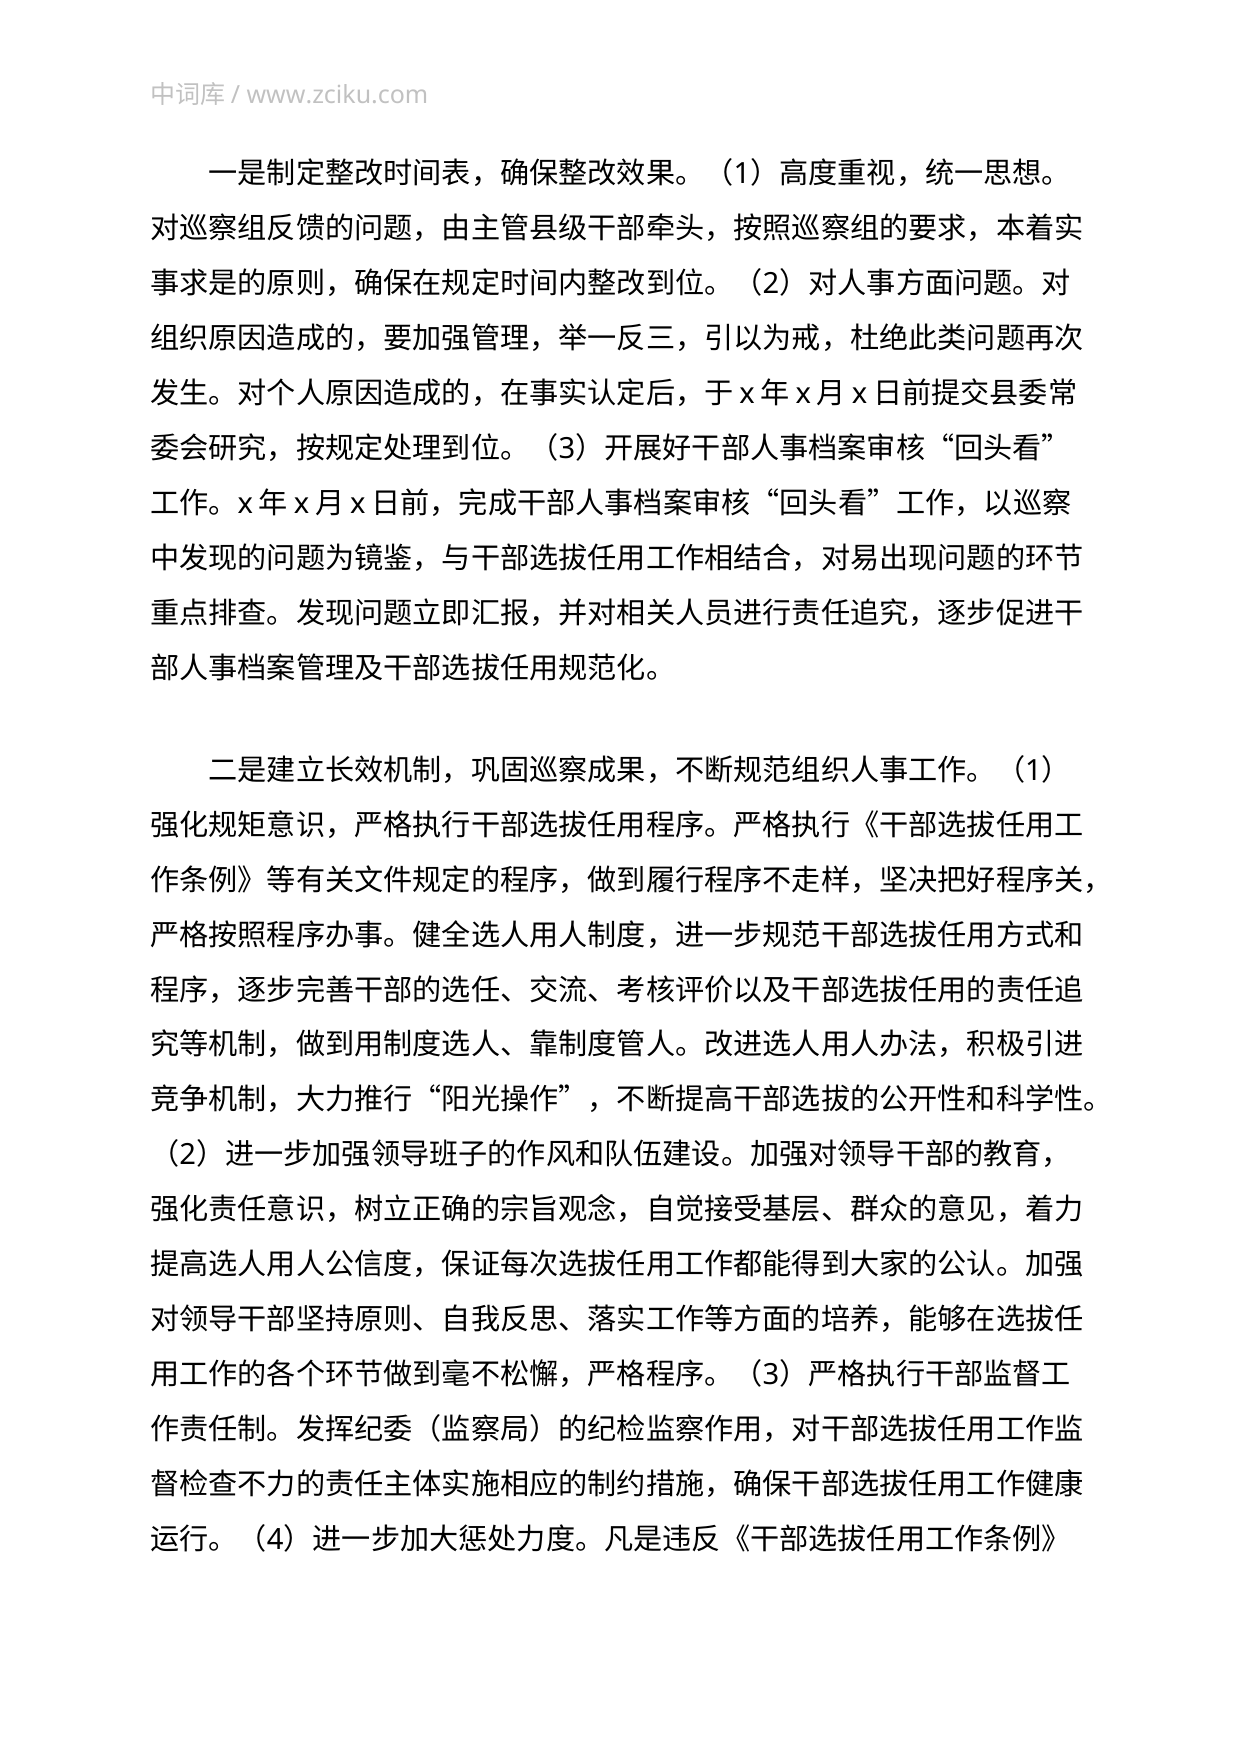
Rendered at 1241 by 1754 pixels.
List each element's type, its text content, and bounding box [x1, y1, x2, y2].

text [150, 746, 1090, 1558]
text 一是制定整改时间表，确保整改效果。（1）高度重视，统一思想。对巡察组反馈的问题，由主管县级干部牵头，按照巡察组的要求，本着实事求是的原则，确保在规定时间内整改到位。（2）对人事方面问题。对组织原因造成的，要加强管理，举一反三，引以为戒，杜绝此类问题再次发生。对个人原因造成的，在事实认定后，于x年x月x日前提交县委常委会研究，按规定处理到位。（3）开展好干部人事档案审核“回头看”工作。x年x月x日前，完成干部人事档案审核“回头看”工作，以巡察中发现的问题为镜鉴，与干部选拔任用工作相结合，对易出现问题的环节重点排查。发现问题立即汇报，并对相关人员进行责任追究，逐步促进干部人事档案管理及干部选拔任用规范化。 [150, 150, 1090, 687]
